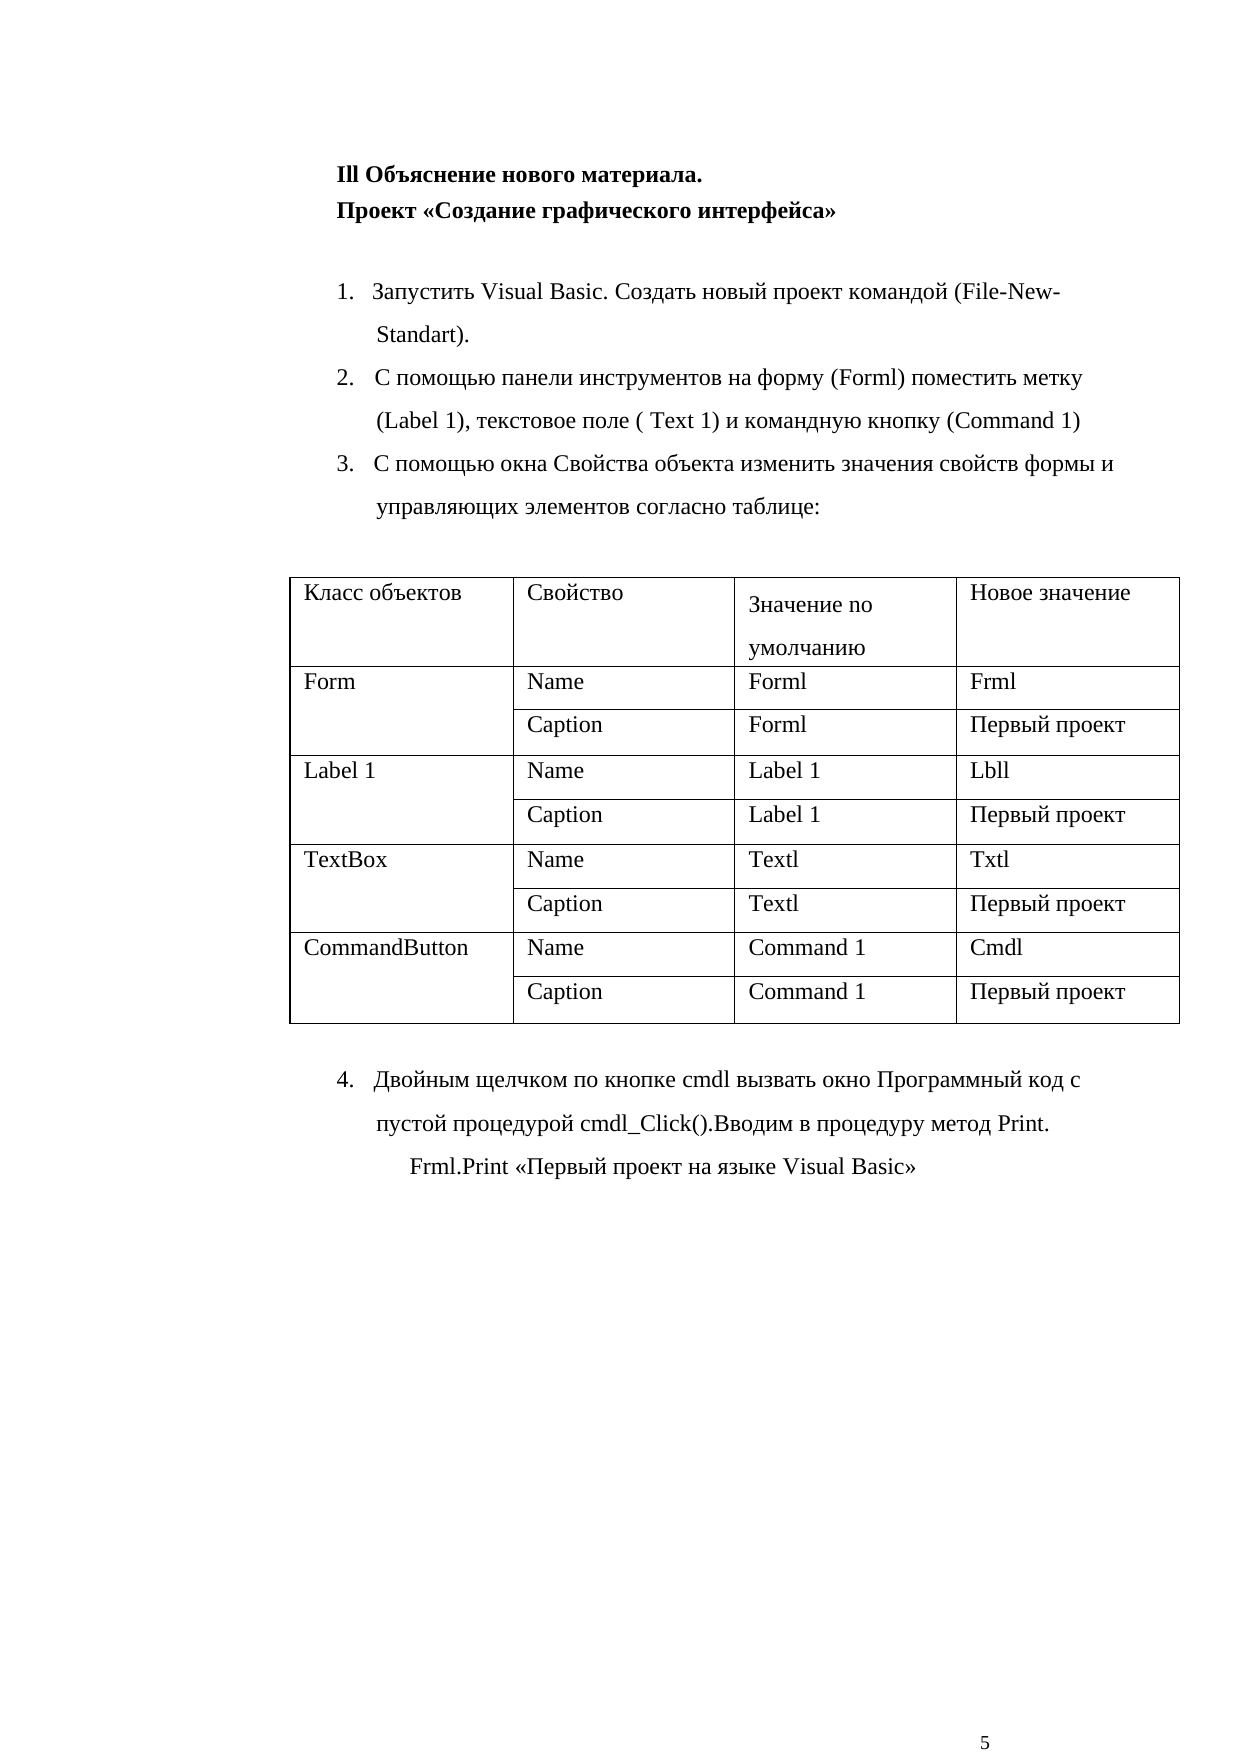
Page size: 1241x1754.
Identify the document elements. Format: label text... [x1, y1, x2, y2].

list С помощью панели инструментов на форму (Forml) поместить метку (Label 1), текстовое поле ( Text 1) и командную кнопку (Command 1) [336, 351, 1123, 437]
table_cell Forml [735, 710, 956, 755]
table_header Новое значение [957, 578, 1179, 666]
table_header Значение no умолчанию [735, 578, 956, 666]
table_header Свойство [514, 578, 734, 666]
text Ill Объяснение нового материала. [336, 163, 1148, 187]
table_cell Label 1 [291, 756, 513, 844]
text Проект «Создание графического интерфейса» [336, 199, 1148, 223]
table_cell Первый проект [957, 977, 1179, 1022]
table_cell Label 1 [735, 800, 956, 844]
table_cell CommandButton [291, 933, 513, 1022]
table_cell Command 1 [735, 977, 956, 1022]
table_cell Name [514, 756, 734, 799]
table_cell Command 1 [735, 933, 956, 976]
table_cell Form [291, 667, 513, 755]
table_cell Первый проект [957, 710, 1179, 755]
table_cell Frml [957, 667, 1179, 709]
table_cell Cmdl [957, 933, 1179, 976]
table_cell Caption [514, 800, 734, 844]
table_cell Первый проект [957, 889, 1179, 932]
table_cell Lbll [957, 756, 1179, 799]
table_cell Первый проект [957, 800, 1179, 844]
table_cell Textl [735, 845, 956, 888]
table_cell Name [514, 933, 734, 976]
list С помощью окна Свойства объекта изменить значения свойств формы и управляющих элементов согласно таблице: [336, 437, 1123, 523]
list Двойным щелчком по кнопке cmdl вызвать окно Программный код с пустой процедурой cmdl_Click().Вводим в процедуру метод Print. [336, 1053, 1123, 1140]
text Frml.Print «Первый проект на языке Visual Basic» [409, 1140, 1148, 1183]
table_cell TextBox [291, 845, 513, 932]
list Запустить Visual Basic. Создать новый проект командой (File-New-Standart). [336, 265, 1148, 351]
table_cell Caption [514, 710, 734, 755]
table_cell Textl [735, 889, 956, 932]
table_cell Caption [514, 889, 734, 932]
table_cell Forml [735, 667, 956, 709]
table_header Класс объектов [291, 578, 513, 666]
table_cell Txtl [957, 845, 1179, 888]
table_cell Caption [514, 977, 734, 1022]
table_cell Name [514, 845, 734, 888]
table_cell Name [514, 667, 734, 709]
table_cell Label 1 [735, 756, 956, 799]
